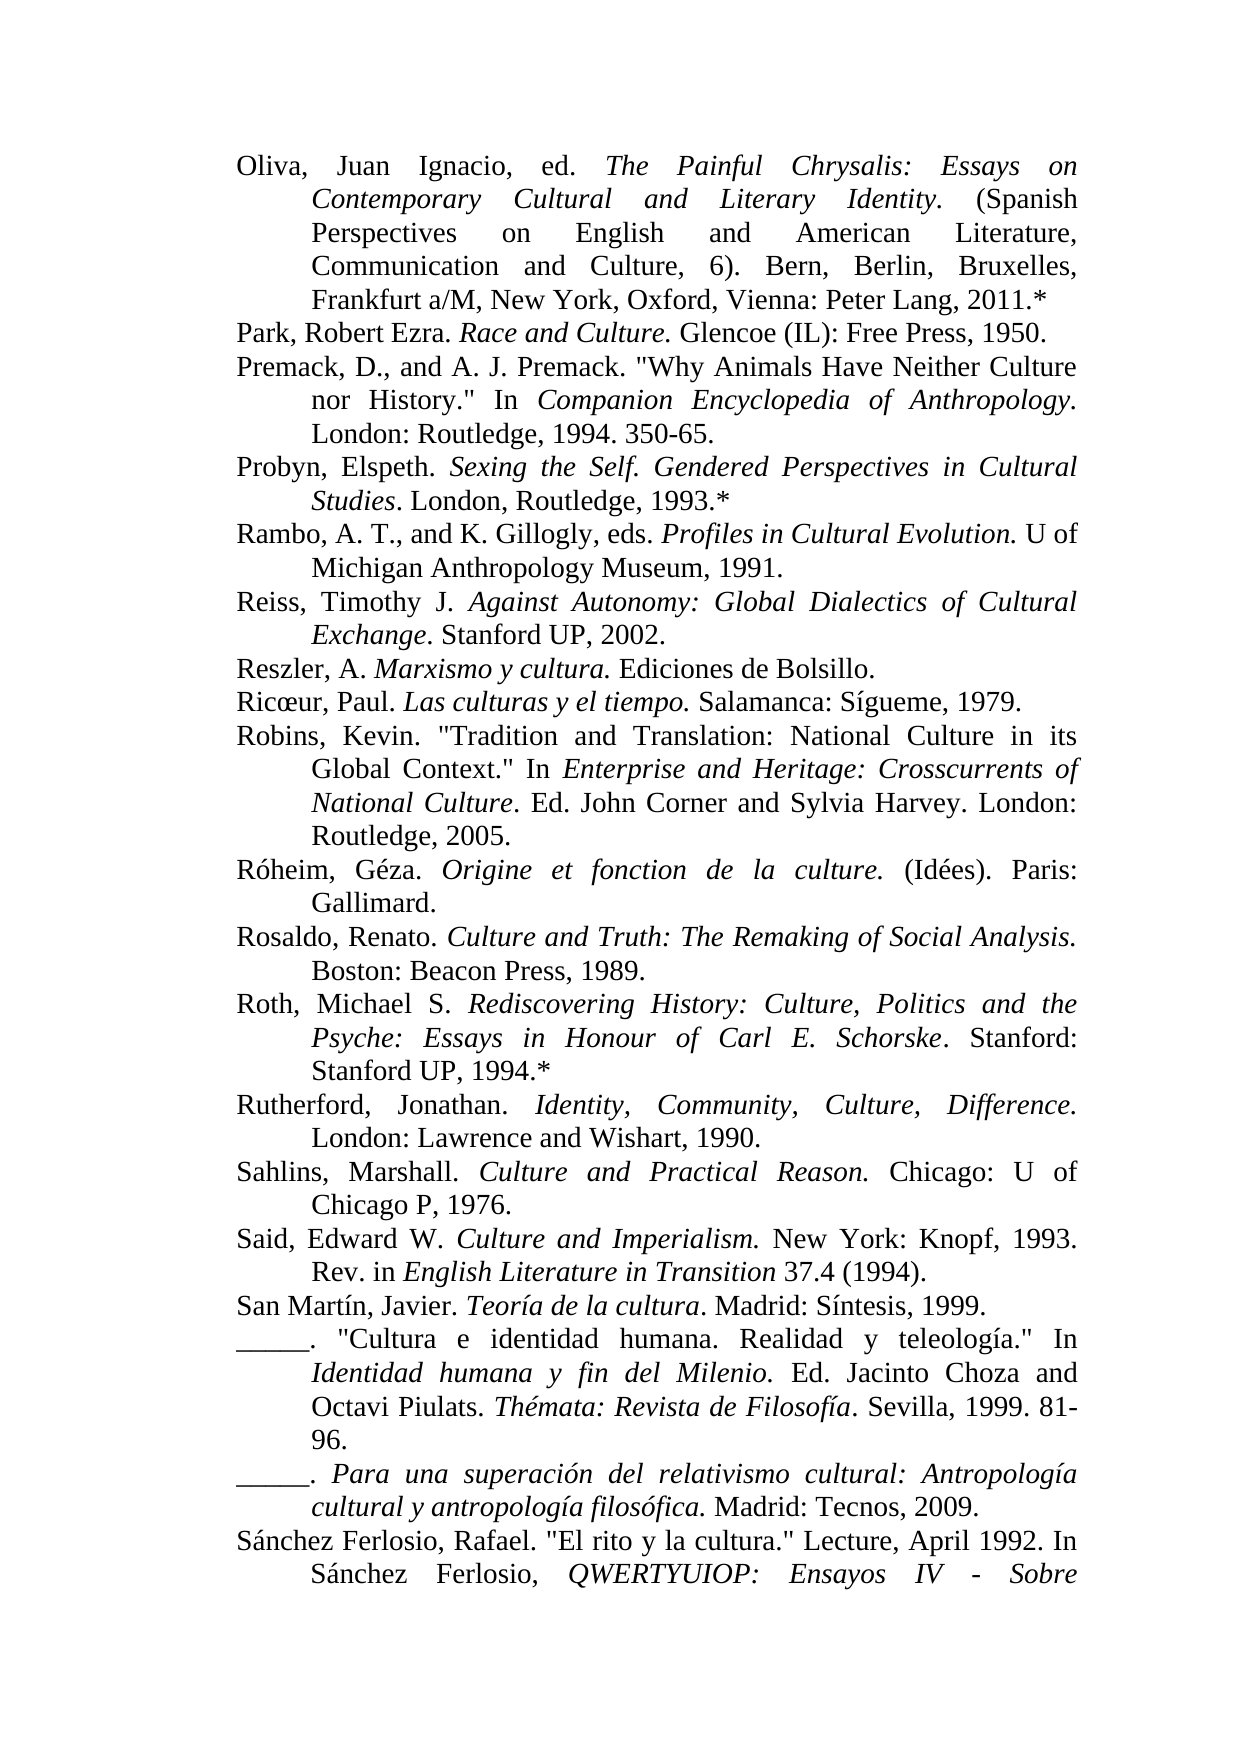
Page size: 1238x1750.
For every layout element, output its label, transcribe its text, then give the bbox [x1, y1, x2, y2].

text Róheim, Géza. Origine et fonction de la culture. (Idées). Paris: Gallimard. [236, 852, 1078, 919]
text Oliva, Juan Ignacio, ed. The Painful Chrysalis: Essays on Contemporary Cultural and Literary Identity. (Spanish Perspectives on English and American Literature, Communication and Culture, 6). Bern, Berlin, Bruxelles, Frankfurt a/M, New York, Oxford, Vienna: Peter Lang, 2011.* [236, 148, 1078, 315]
text San Martín, Javier. Teoría de la cultura. Madrid: Síntesis, 1999. [236, 1288, 1078, 1322]
text Rosaldo, Renato. Culture and Truth: The Remaking of Social Analysis. Boston: Beacon Press, 1989. [236, 919, 1078, 986]
text Rutherford, Jonathan. Identity, Community, Culture, Difference. London: Lawrence and Wishart, 1990. [236, 1087, 1078, 1154]
text _____. Para una superación del relativismo cultural: Antropología cultural y antropología filosófica. Madrid: Tecnos, 2009. [236, 1456, 1078, 1523]
text Roth, Michael S. Rediscovering History: Culture, Politics and the Psyche: Essays in Honour of Carl E. Schorske. Stanford: Stanford UP, 1994.* [236, 986, 1078, 1087]
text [236, 1523, 1078, 1590]
text Rambo, A. T., and K. Gillogly, eds. Profiles in Cultural Evolution. U of Michigan Anthropology Museum, 1991. [236, 517, 1078, 584]
text Robins, Kevin. "Tradition and Translation: National Culture in its Global Context." In Enterprise and Heritage: Crosscurrents of National Culture. Ed. John Corner and Sylvia Harvey. London: Routledge, 2005. [236, 718, 1078, 852]
text Premack, D., and A. J. Premack. "Why Animals Have Neither Culture nor History." In Companion Encyclopedia of Anthropology. London: Routledge, 1994. 350-65. [236, 349, 1078, 449]
text Park, Robert Ezra. Race and Culture. Glencoe (IL): Free Press, 1950. [236, 315, 1078, 349]
text Reiss, Timothy J. Against Autonomy: Global Dialectics of Cultural Exchange. Stanford UP, 2002. [236, 584, 1078, 651]
text Sahlins, Marshall. Culture and Practical Reason. Chicago: U of Chicago P, 1976. [236, 1154, 1078, 1221]
text Ricœur, Paul. Las culturas y el tiempo. Salamanca: Sígueme, 1979. [236, 684, 1078, 718]
text Said, Edward W. Culture and Imperialism. New York: Knopf, 1993. Rev. in English Literature in Transition 37.4 (1994). [236, 1221, 1078, 1288]
text Reszler, A. Marxismo y cultura. Ediciones de Bolsillo. [236, 651, 1078, 684]
text _____. "Cultura e identidad humana. Realidad y teleología." In Identidad humana y fin del Milenio. Ed. Jacinto Choza and Octavi Piulats. Thémata: Revista de Filosofía. Sevilla, 1999. 81-96. [236, 1322, 1078, 1456]
text Probyn, Elspeth. Sexing the Self. Gendered Perspectives in Cultural Studies. London, Routledge, 1993.* [236, 449, 1078, 517]
